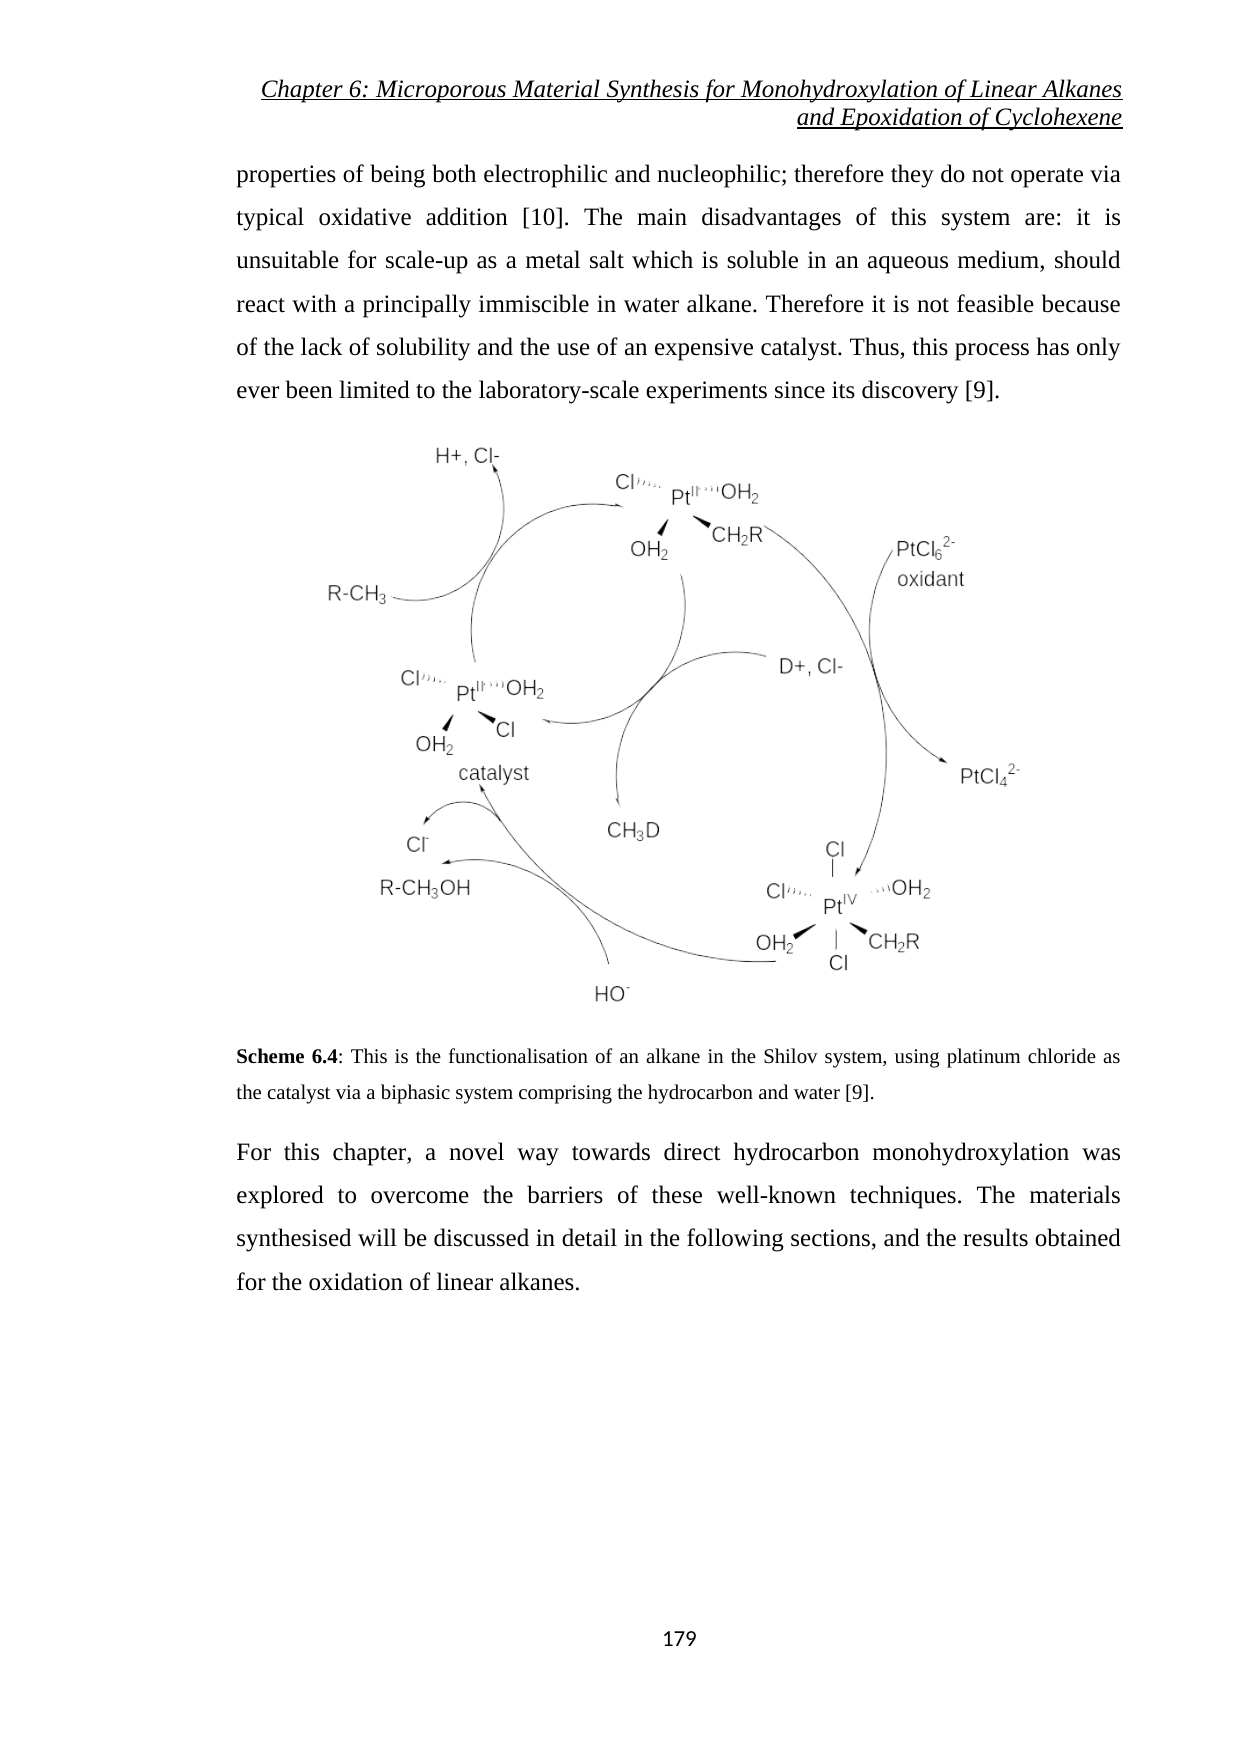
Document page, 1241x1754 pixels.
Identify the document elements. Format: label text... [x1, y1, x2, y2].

text Scheme 6.4: This is the functionalisation of an alkane in the Shilov system, using platinum chloride as the catalyst via a biphasic system comprising the hydrocarbon and water [9]. [236, 1044, 1122, 1104]
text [236, 159, 1122, 404]
text For this chapter, a novel way towards direct hydrocarbon monohydroxylation was explored to overcome the barriers of these well-known techniques. The materials synthesised will be discussed in detail in the following sections, and the results obtained for the oxidation of linear alkanes. [236, 1137, 1122, 1295]
